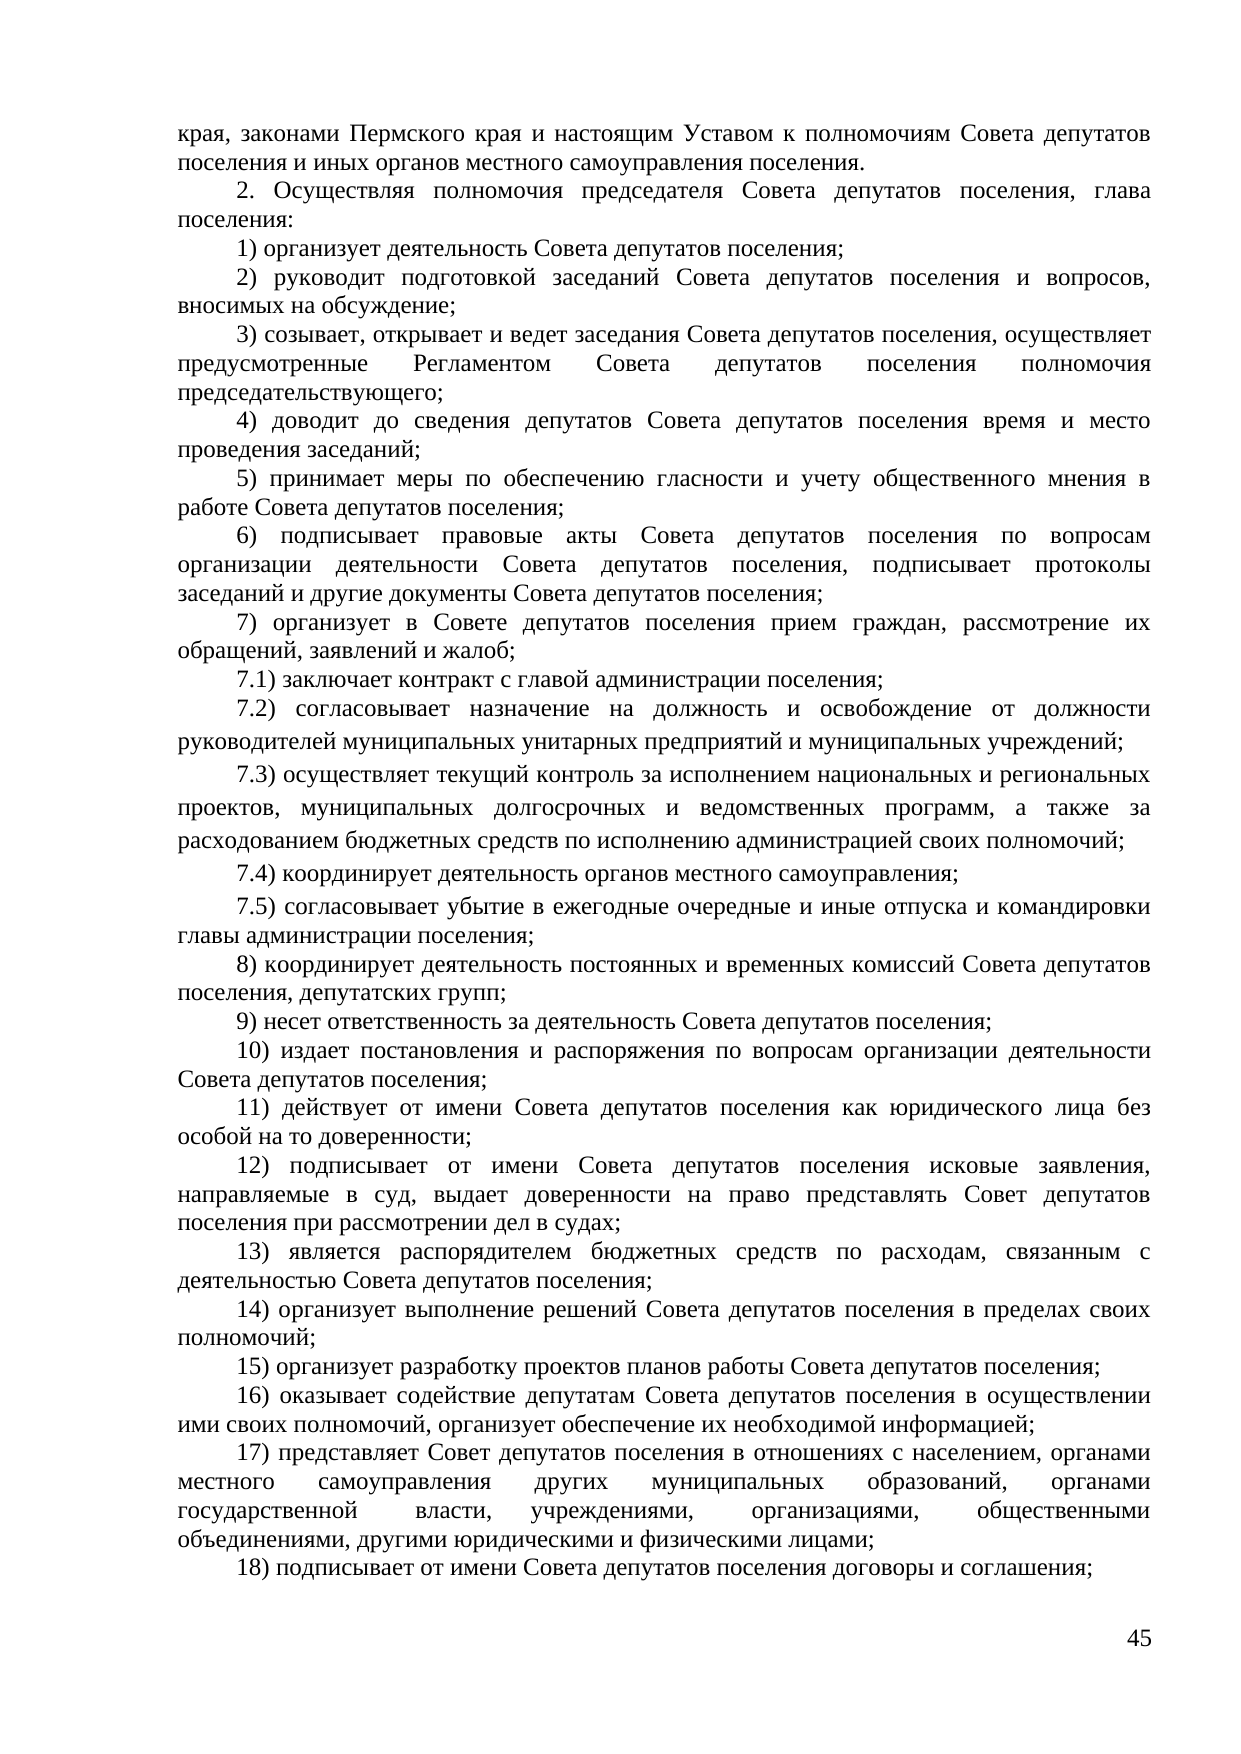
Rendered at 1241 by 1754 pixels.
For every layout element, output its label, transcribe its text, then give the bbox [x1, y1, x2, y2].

text 17) представляет Совет депутатов поселения в отношениях с населением, органами местного самоуправления других муниципальных образований, органами государственной власти, учреждениями, организациями, общественными объединениями, другими юридическими и физическими лицами; [177, 1437, 1152, 1552]
text 2. Осуществляя полномочия председателя Совета депутатов поселения, глава поселения: [177, 176, 1152, 233]
text 11) действует от имени Совета депутатов поселения как юридического лица без особой на то доверенности; [177, 1092, 1152, 1150]
text 18) подписывает от имени Совета депутатов поселения договоры и соглашения; [177, 1552, 1152, 1581]
text 7.4) координирует деятельность органов местного самоуправления; [177, 858, 1152, 887]
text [177, 118, 1152, 176]
text 15) организует разработку проектов планов работы Совета депутатов поселения; [177, 1351, 1152, 1380]
text 4) доводит до сведения депутатов Совета депутатов поселения время и место проведения заседаний; [177, 406, 1152, 463]
text 12) подписывает от имени Совета депутатов поселения исковые заявления, направляемые в суд, выдает доверенности на право представлять Совет депутатов поселения при рассмотрении дел в судах; [177, 1150, 1152, 1236]
text 7) организует в Совете депутатов поселения прием граждан, рассмотрение их обращений, заявлений и жалоб; [177, 607, 1152, 664]
text 7.2) согласовывает назначение на должность и освобождение от должности руководителей муниципальных унитарных предприятий и муниципальных учреждений; [177, 693, 1152, 755]
text 1) организует деятельность Совета депутатов поселения; [177, 233, 1152, 262]
text 6) подписывает правовые акты Совета депутатов поселения по вопросам организации деятельности Совета депутатов поселения, подписывает протоколы заседаний и другие документы Совета депутатов поселения; [177, 521, 1152, 607]
text 13) является распорядителем бюджетных средств по расходам, связанным с деятельностью Совета депутатов поселения; [177, 1236, 1152, 1294]
text 10) издает постановления и распоряжения по вопросам организации деятельности Совета депутатов поселения; [177, 1035, 1152, 1092]
text 2) руководит подготовкой заседаний Совета депутатов поселения и вопросов, вносимых на обсуждение; [177, 262, 1152, 319]
text 9) несет ответственность за деятельность Совета депутатов поселения; [177, 1006, 1152, 1035]
text 8) координирует деятельность постоянных и временных комиссий Совета депутатов поселения, депутатских групп; [177, 949, 1152, 1006]
text 5) принимает меры по обеспечению гласности и учету общественного мнения в работе Совета депутатов поселения; [177, 463, 1152, 521]
text 7.3) осуществляет текущий контроль за исполнением национальных и региональных проектов, муниципальных долгосрочных и ведомственных программ, а также за расходованием бюджетных средств по исполнению администрацией своих полномочий; [177, 759, 1152, 854]
text 7.1) заключает контракт с главой администрации поселения; [177, 664, 1152, 693]
text 3) созывает, открывает и ведет заседания Совета депутатов поселения, осуществляет предусмотренные Регламентом Совета депутатов поселения полномочия председательствующего; [177, 319, 1152, 406]
text 14) организует выполнение решений Совета депутатов поселения в пределах своих полномочий; [177, 1294, 1152, 1351]
text 16) оказывает содействие депутатам Совета депутатов поселения в осуществлении ими своих полномочий, организует обеспечение их необходимой информацией; [177, 1380, 1152, 1437]
text 7.5) согласовывает убытие в ежегодные очередные и иные отпуска и командировки главы администрации поселения; [177, 891, 1152, 949]
